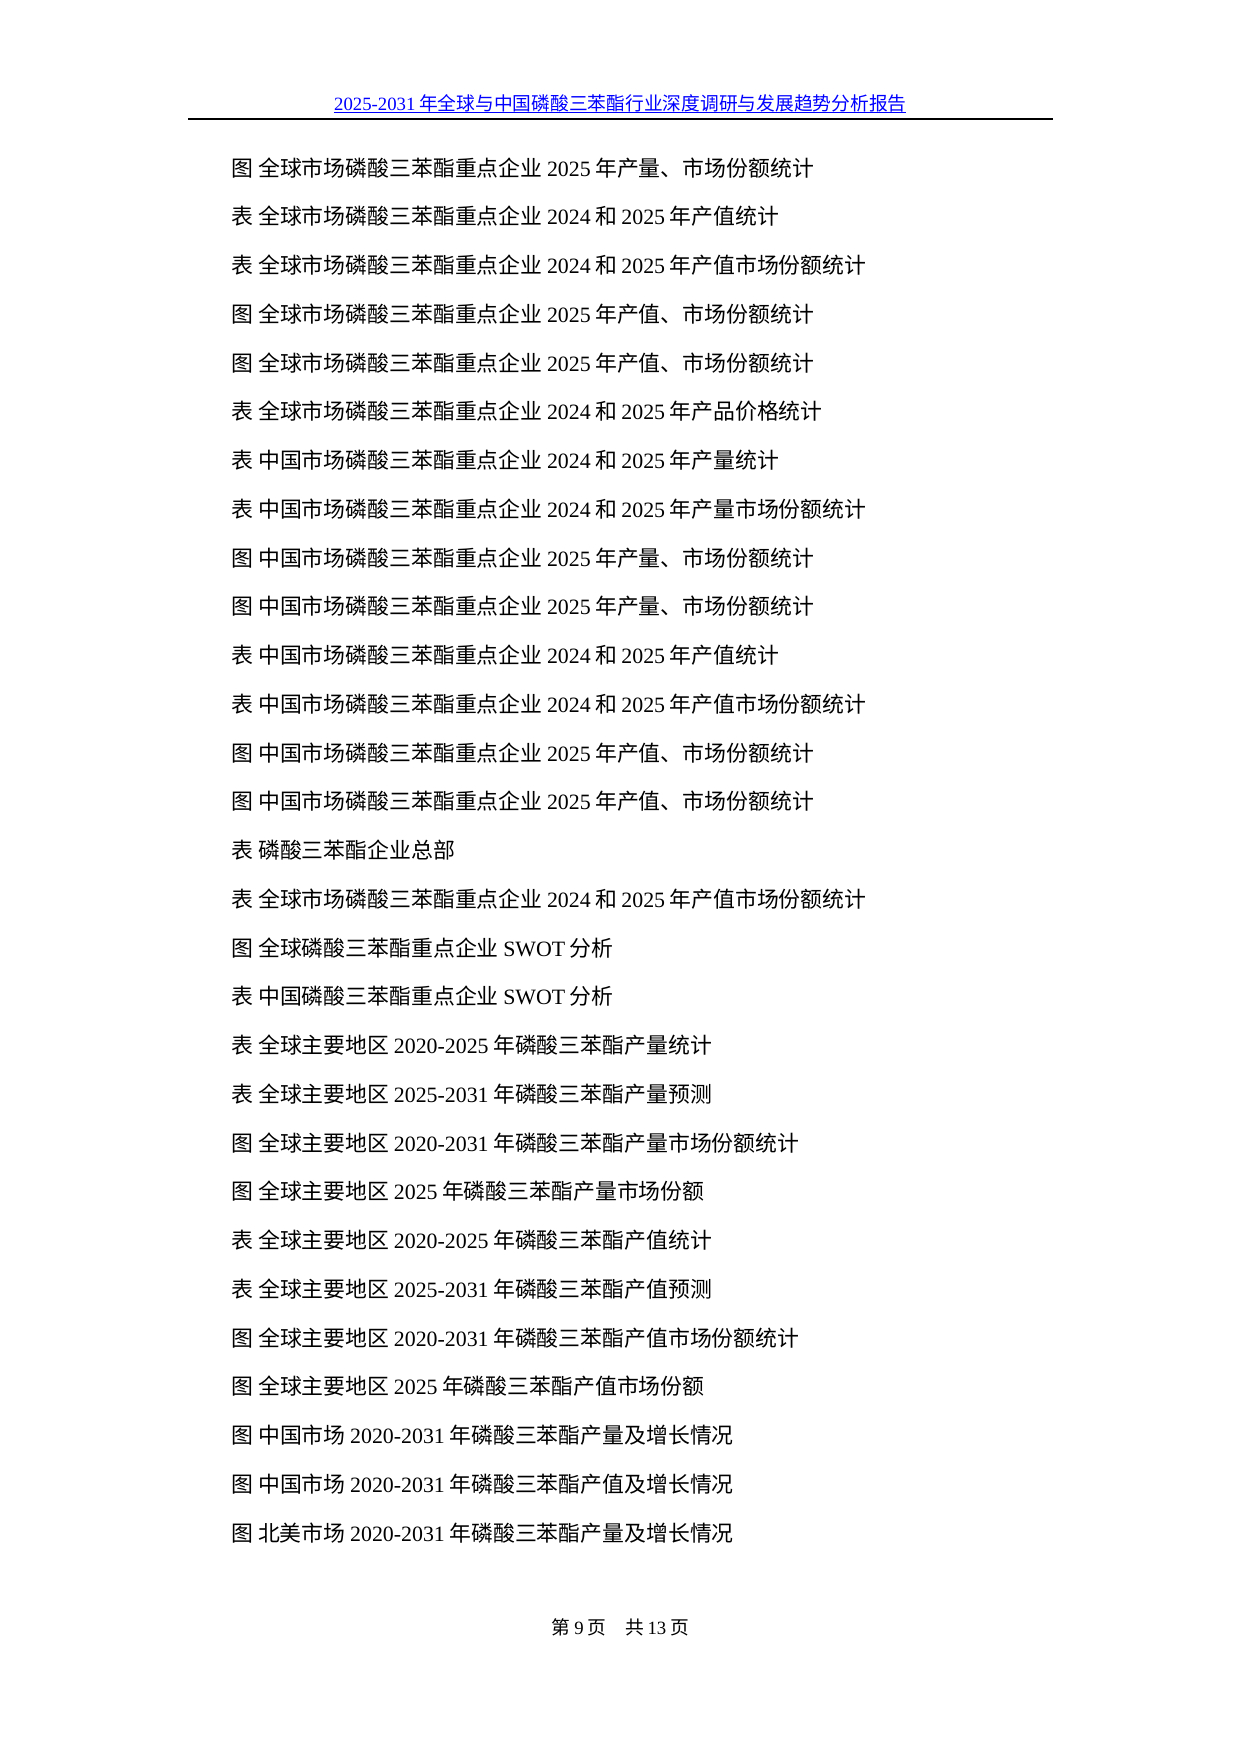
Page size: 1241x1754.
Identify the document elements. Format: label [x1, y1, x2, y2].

text [187, 150, 1053, 1548]
